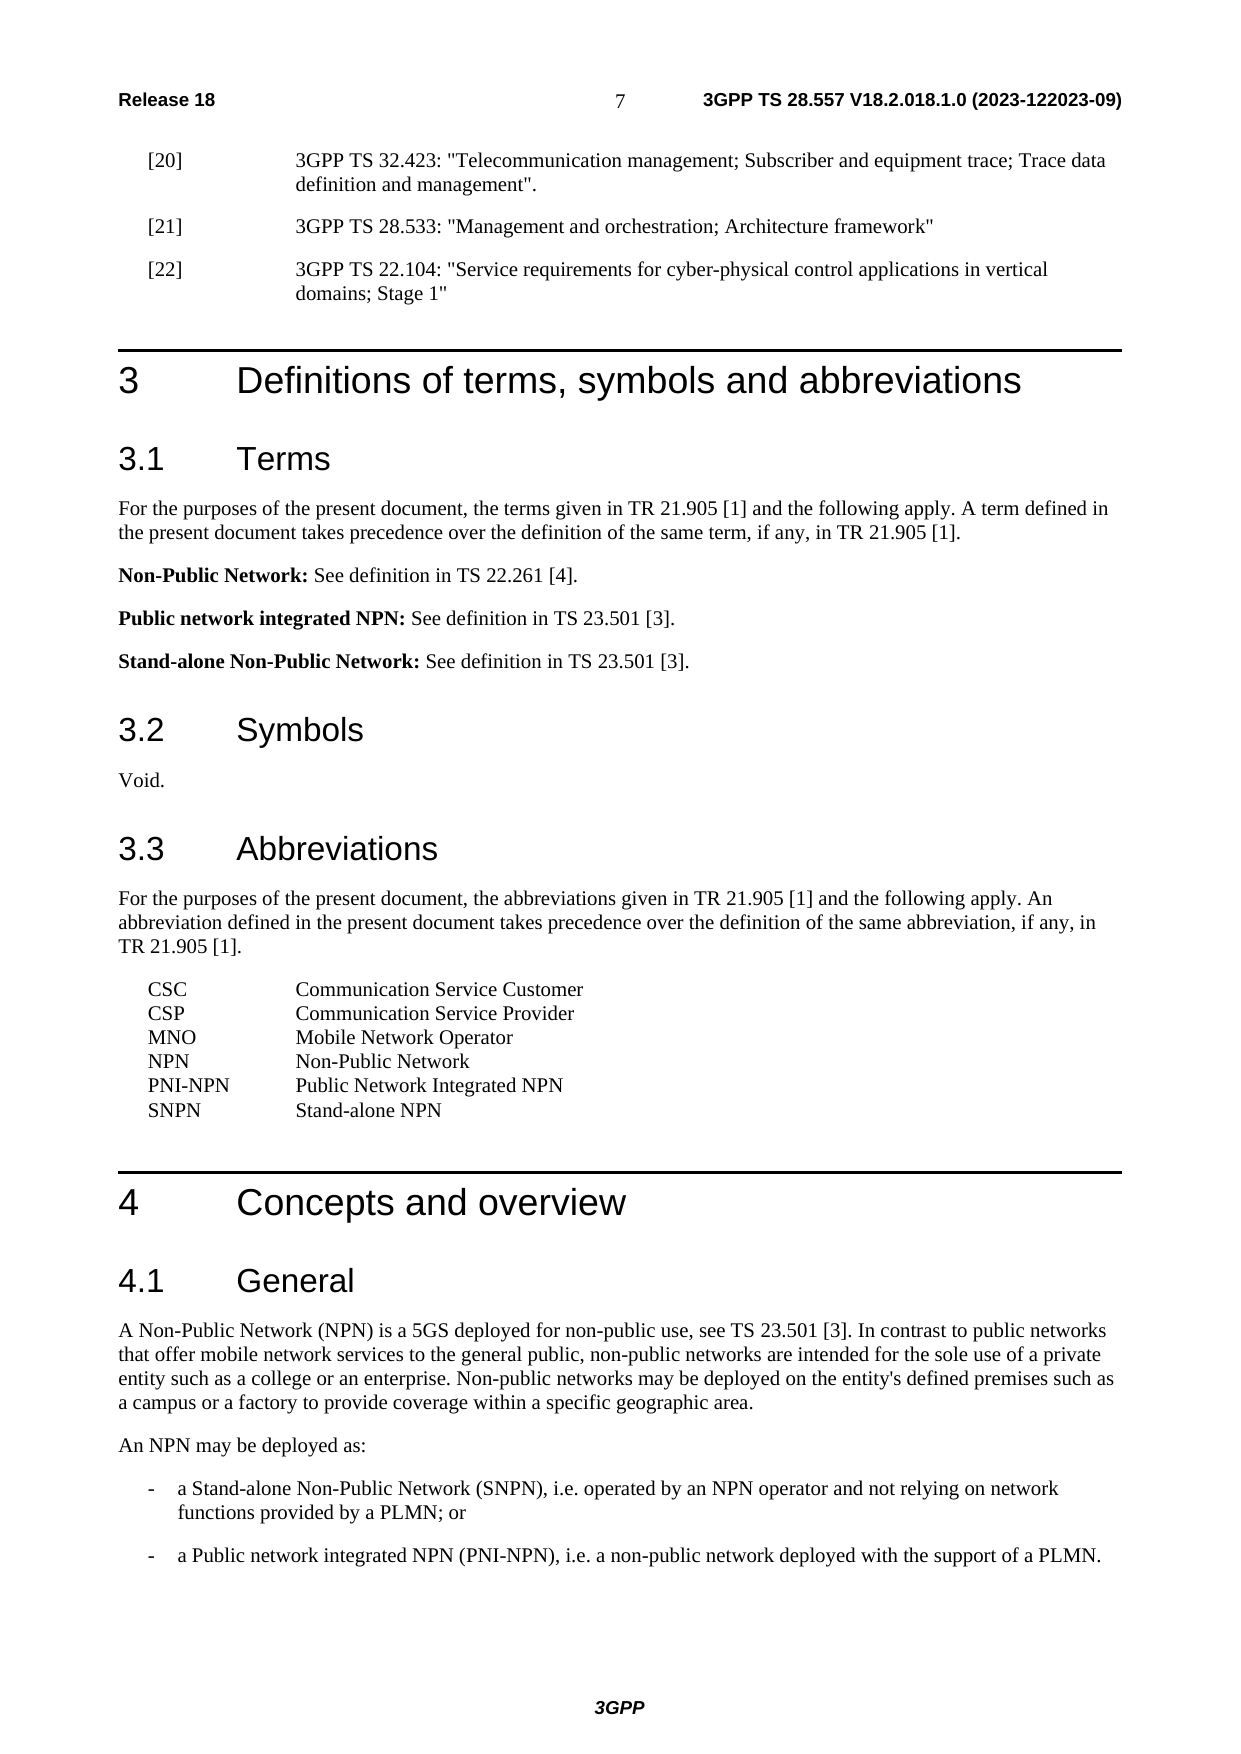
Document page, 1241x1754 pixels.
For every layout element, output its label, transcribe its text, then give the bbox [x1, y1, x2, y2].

text A Non-Public Network (NPN) is a 5GS deployed for non-public use, see TS 23.501 [3]. In contrast to public networks that offer mobile network services to the general public, non-public networks are intended for the sole use of a private entity such as a college or an enterprise. Non-public networks may be deployed on the entity's defined premises such as a campus or a factory to provide coverage within a specific geographic area. [118, 1318, 1122, 1414]
text MNO Mobile Network Operator [148, 1025, 1122, 1049]
text Non-Public Network: See definition in TS 22.261 [4]. [118, 563, 1122, 587]
text [20] 3GPP TS 32.423: "Telecommunication management; Subscriber and equipment trace; Trace data definition and management". [148, 147, 1122, 196]
subtitle 3.3 Abbreviations [118, 829, 1122, 867]
text PNI-NPN Public Network Integrated NPN [148, 1073, 1122, 1097]
subtitle 4 Concepts and overview [118, 1174, 1122, 1223]
subtitle 3 Definitions of terms, symbols and abbreviations [118, 352, 1122, 402]
subtitle 4.1 General [118, 1261, 1122, 1299]
subtitle 3.1 Terms [118, 439, 1122, 477]
text For the purposes of the present document, the abbreviations given in TR 21.905 [1] and the following apply. An abbreviation defined in the present document takes precedence over the definition of the same abbreviation, if any, in TR 21.905 [1]. [118, 886, 1122, 958]
text For the purposes of the present document, the terms given in TR 21.905 [1] and the following apply. A term defined in the present document takes precedence over the definition of the same term, if any, in TR 21.905 [1]. [118, 496, 1122, 544]
text NPN Non-Public Network [148, 1049, 1122, 1073]
text CSP Communication Service Provider [148, 1001, 1122, 1025]
subtitle 3.2 Symbols [118, 710, 1122, 749]
text Public network integrated NPN: See definition in TS 23.501 [3]. [118, 606, 1122, 630]
text Void. [118, 767, 1122, 792]
text - a Public network integrated NPN (PNI-NPN), i.e. a non-public network deployed with the support of a PLMN. [148, 1542, 1122, 1567]
text An NPN may be deployed as: [118, 1433, 1122, 1457]
text Stand-alone Non-Public Network: See definition in TS 23.501 [3]. [118, 649, 1122, 673]
text SNPN Stand-alone NPN [148, 1097, 1122, 1122]
text [21] 3GPP TS 28.533: "Management and orchestration; Architecture framework" [148, 214, 1122, 238]
text CSC Communication Service Customer [148, 977, 1122, 1001]
text - a Stand-alone Non-Public Network (SNPN), i.e. operated by an NPN operator and not relying on network functions provided by a PLMN; or [148, 1476, 1122, 1524]
